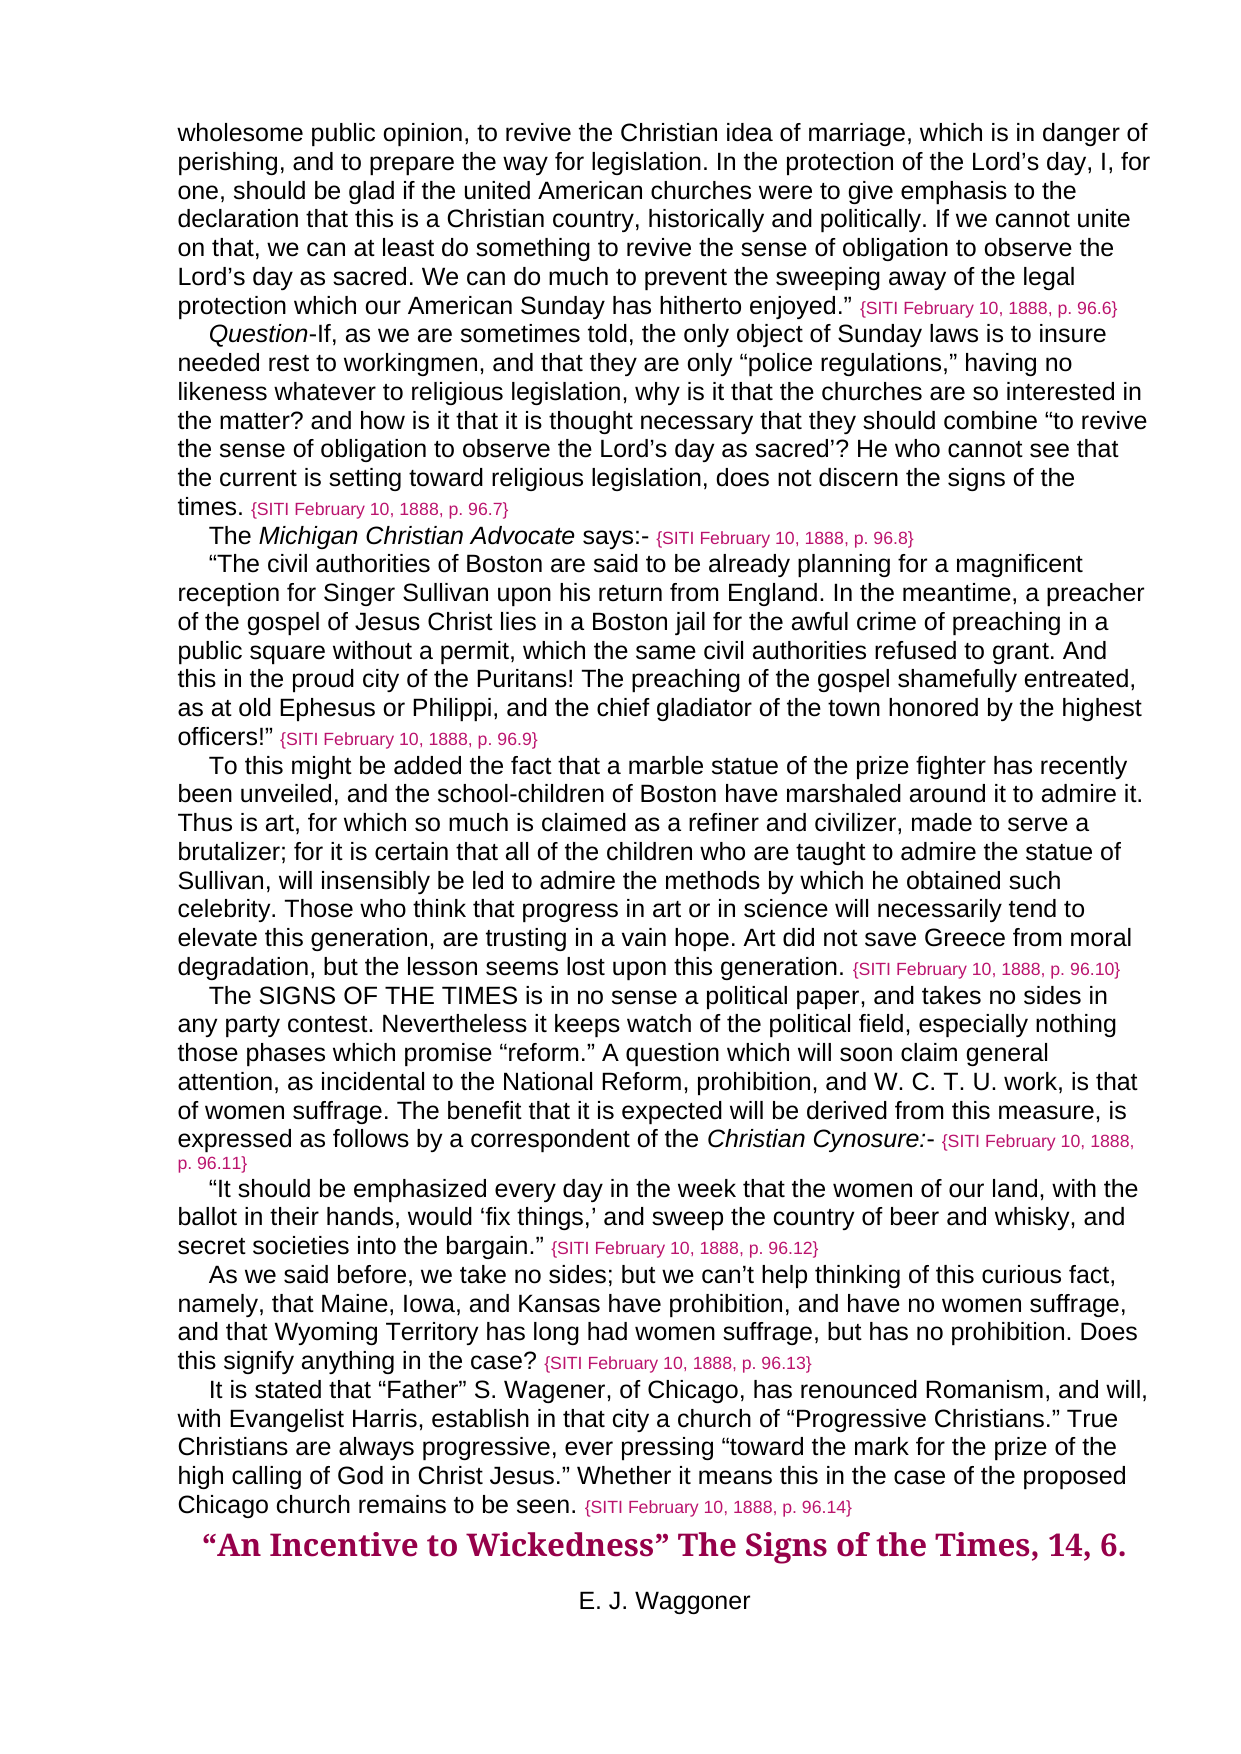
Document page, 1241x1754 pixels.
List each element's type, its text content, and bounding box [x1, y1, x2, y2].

text To this might be added the fact that a marble statue of the prize fighter has recently been unveiled, and the school-children of Boston have marshaled around it to admire it. Thus is art, for which so much is claimed as a refiner and civilizer, made to serve a brutalizer; for it is certain that all of the children who are taught to admire the statue of Sullivan, will insensibly be led to admire the methods by which he obtained such celebrity. Those who think that progress in art or in science will necessarily tend to elevate this generation, are trusting in a vain hope. Art did not save Greece from moral degradation, but the lesson seems lost upon this generation. {SITI February 10, 1888, p. 96.10} [177, 751, 1152, 981]
text The Michigan Christian Advocate says:- {SITI February 10, 1888, p. 96.8} [177, 521, 1152, 549]
text “An Incentive to Wickedness” The Signs of the Times, 14, 6. [177, 1518, 1152, 1565]
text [177, 118, 1152, 319]
text E. J. Waggoner [177, 1586, 1152, 1615]
text “It should be emphasized every day in the week that the women of our land, with the ballot in their hands, would ‘fix things,’ and sweep the country of beer and whisky, and secret societies into the bargain.” {SITI February 10, 1888, p. 96.12} [177, 1173, 1152, 1260]
text As we said before, we take no sides; but we can’t help thinking of this curious fact, namely, that Maine, Iowa, and Kansas have prohibition, and have no women suffrage, and that Wyoming Territory has long had women suffrage, but has no prohibition. Does this signify anything in the case? {SITI February 10, 1888, p. 96.13} [177, 1260, 1152, 1375]
text Question-If, as we are sometimes told, the only object of Sunday laws is to insure needed rest to workingmen, and that they are only “police regulations,” having no likeness whatever to religious legislation, why is it that the churches are so interested in the matter? and how is it that it is thought necessary that they should combine “to revive the sense of obligation to observe the Lord’s day as sacred’? He who cannot see that the current is setting toward religious legislation, does not discern the signs of the times. {SITI February 10, 1888, p. 96.7} [177, 319, 1152, 521]
text It is stated that “Father” S. Wagener, of Chicago, has renounced Romanism, and will, with Evangelist Harris, establish in that city a church of “Progressive Christians.” True Christians are always progressive, ever pressing “toward the mark for the prize of the high calling of God in Christ Jesus.” Whether it means this in the case of the proposed Chicago church remains to be seen. {SITI February 10, 1888, p. 96.14} [177, 1375, 1152, 1518]
text “The civil authorities of Boston are said to be already planning for a magnificent reception for Singer Sullivan upon his return from England. In the meantime, a preacher of the gospel of Jesus Christ lies in a Boston jail for the awful crime of preaching in a public square without a permit, which the same civil authorities refused to grant. And this in the proud city of the Puritans! The preaching of the gospel shamefully entreated, as at old Ephesus or Philippi, and the chief gladiator of the town honored by the highest officers!” {SITI February 10, 1888, p. 96.9} [177, 549, 1152, 751]
text The SIGNS OF THE TIMES is in no sense a political paper, and takes no sides in any party contest. Nevertheless it keeps watch of the political field, especially nothing those phases which promise “reform.” A question which will soon claim general attention, as incidental to the National Reform, prohibition, and W. C. T. U. work, is that of women suffrage. The benefit that it is expected will be derived from this measure, is expressed as follows by a correspondent of the Christian Cynosure:- {SITI February 10, 1888, p. 96.11} [177, 981, 1152, 1173]
